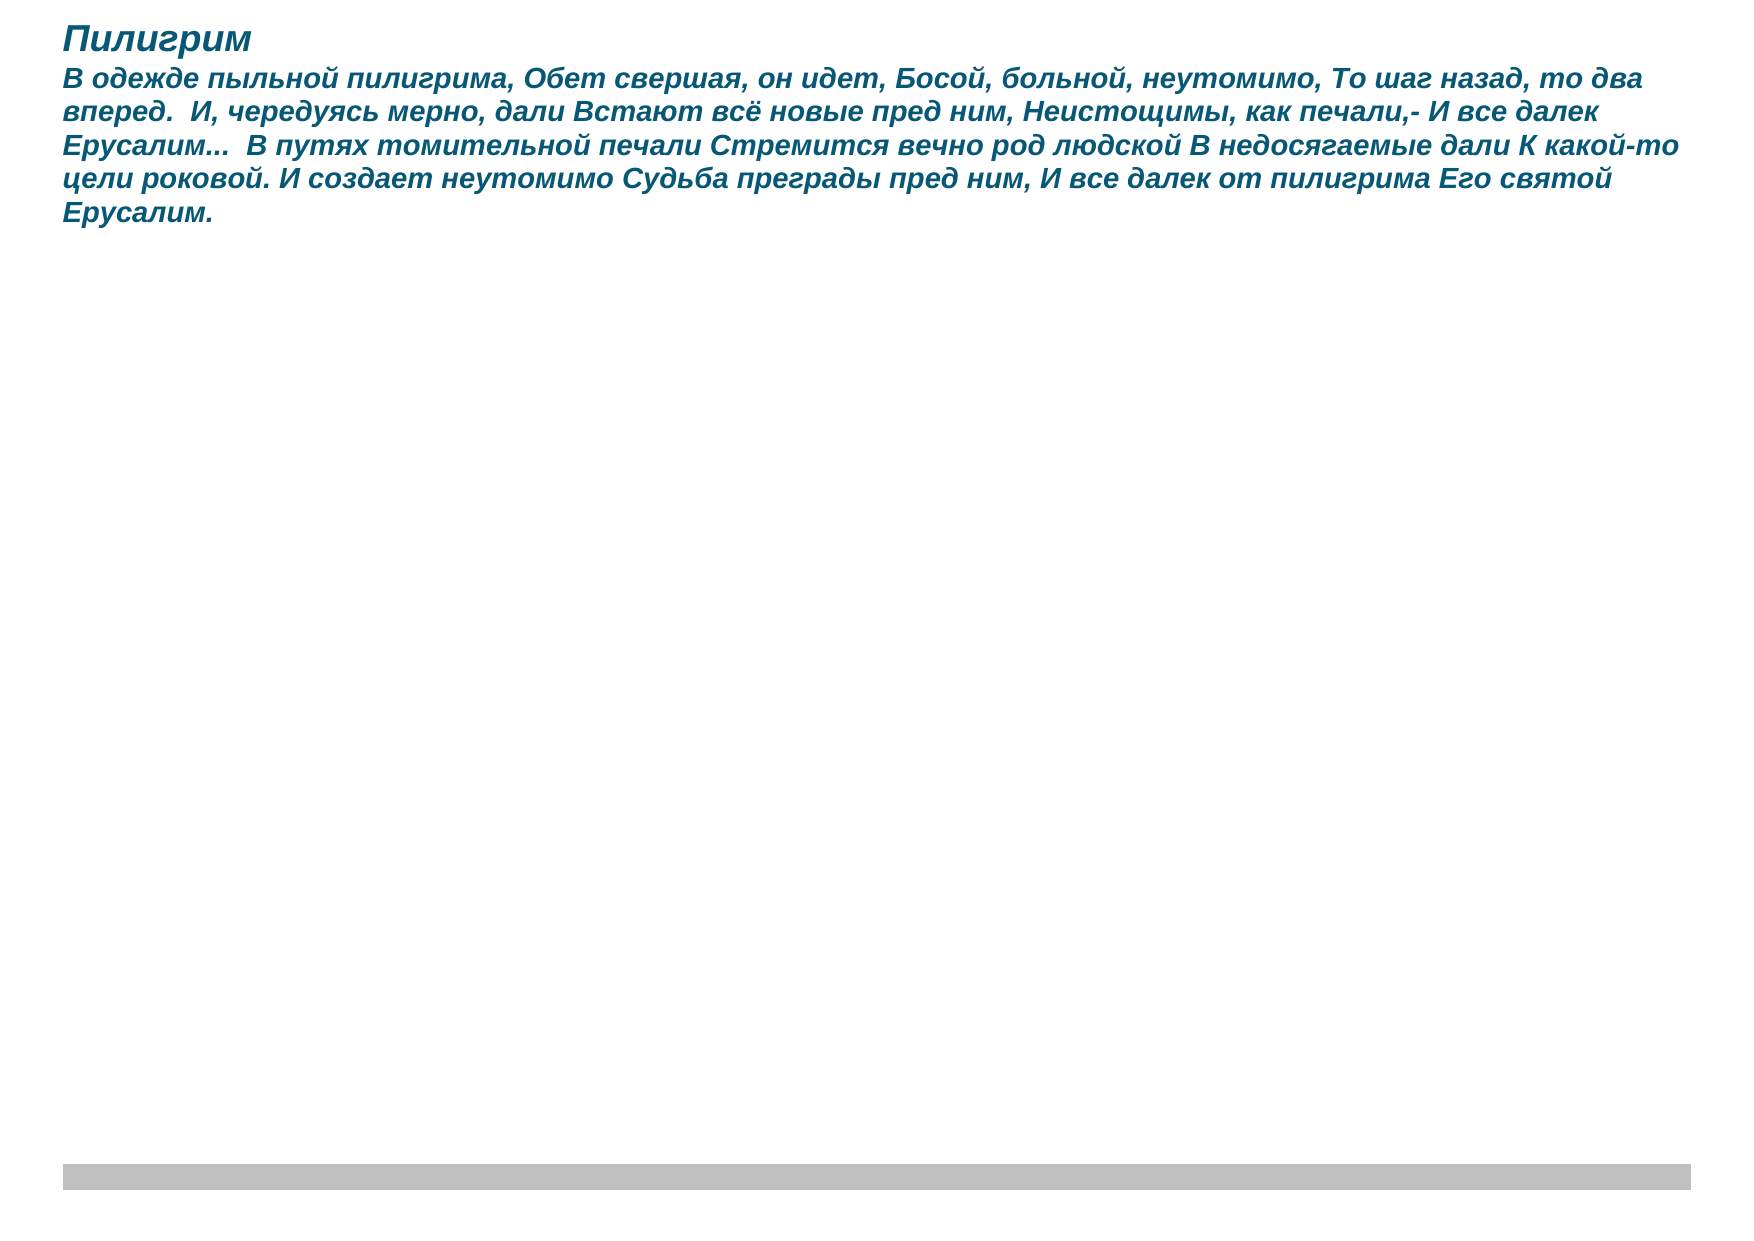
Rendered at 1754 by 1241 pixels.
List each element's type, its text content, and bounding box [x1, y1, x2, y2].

text В одежде пыльной пилигрима, [62, 61, 1691, 228]
subtitle Пилигрим [62, 17, 1691, 60]
